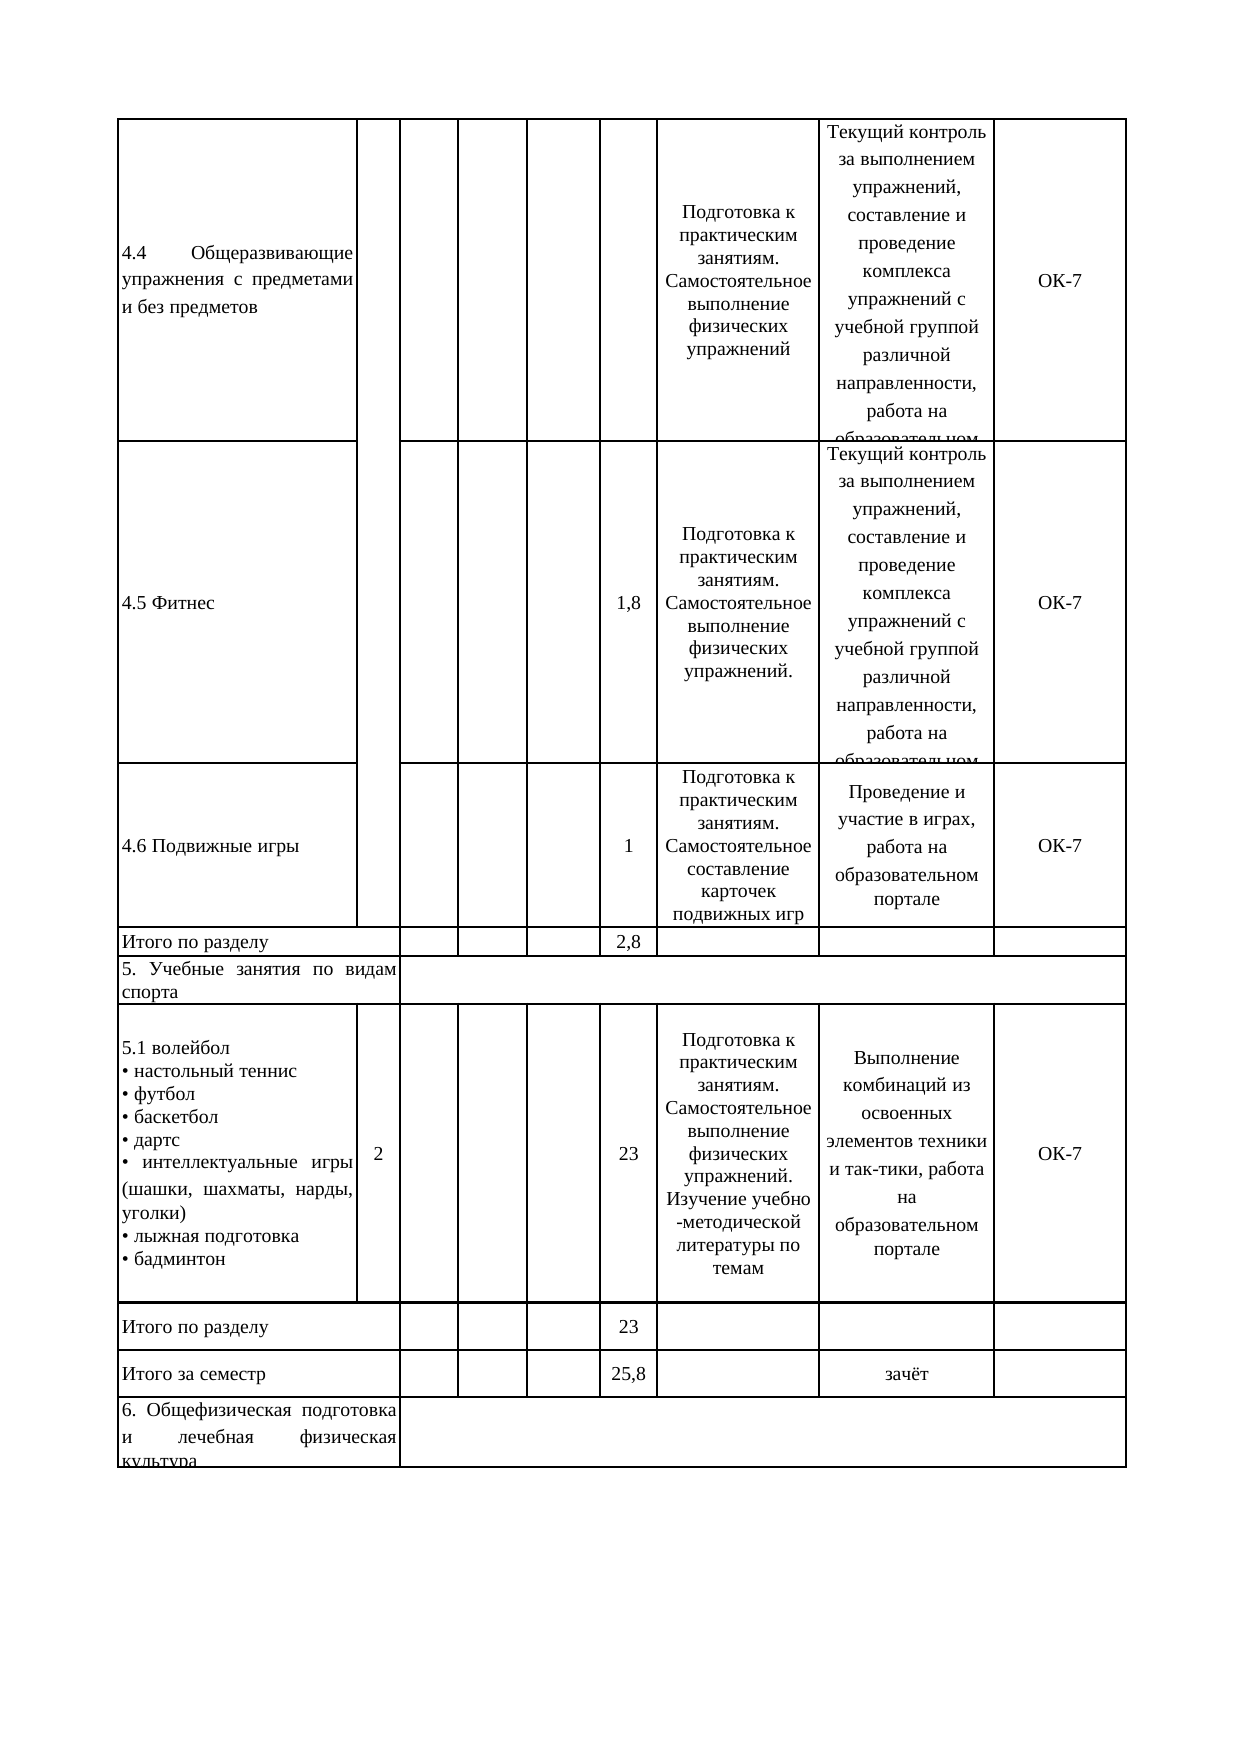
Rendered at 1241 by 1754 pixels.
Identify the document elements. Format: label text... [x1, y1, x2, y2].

table_cell [459, 928, 526, 955]
table_cell 5.1 волейбол • настольный теннис • футбол • баскетбол • дартс • интеллектуальные игры (шашки, шахматы, нарды, уголки) • лыжная подготовка • бадминтон [119, 1005, 356, 1301]
table_cell [459, 764, 526, 926]
table_cell ОК-7 [995, 1005, 1125, 1301]
table_cell [995, 1304, 1125, 1349]
table_cell Текущий контроль за выполнением упражнений, составление и проведение комплекса упражнений с учебной группой различной направленности, работа на образовательном портале [820, 120, 993, 440]
table_cell 6. Общефизическая подготовка и лечебная физическая культура [119, 1398, 399, 1466]
table_cell [658, 1351, 818, 1396]
table_cell Подготовка к практическим занятиям. Самостоятельное выполнение физических упражнений. [658, 442, 818, 762]
table_cell [459, 120, 526, 440]
table_cell [459, 1351, 526, 1396]
table_cell [401, 1304, 457, 1349]
table_cell 25,8 [601, 1351, 656, 1396]
table_cell Подготовка к практическим занятиям. Самостоятельное составление карточек подвижных игр [658, 764, 818, 926]
table_cell Подготовка к практическим занятиям. Самостоятельное выполнение физических упражнений. Изучение учебно -методической литературы по темам [658, 1005, 818, 1301]
table_cell 4.5 Фитнес [119, 442, 356, 762]
table_cell Проведение и участие в играх, работа на образовательном портале [820, 764, 993, 926]
table_cell зачёт [820, 1351, 993, 1396]
table_cell ОК-7 [995, 442, 1125, 762]
table_cell [995, 928, 1125, 955]
table_cell [401, 442, 457, 762]
table_cell ОК-7 [995, 120, 1125, 440]
table_cell [459, 1005, 526, 1301]
table_cell 1 [601, 764, 656, 926]
table_cell Итого по разделу [119, 928, 399, 955]
table_cell 2 [358, 1005, 399, 1301]
table_cell [528, 1005, 599, 1301]
table_cell [528, 764, 599, 926]
table_cell ОК-7 [995, 764, 1125, 926]
table_cell [528, 1351, 599, 1396]
table_cell [401, 764, 457, 926]
table_cell 4.4 Общеразвивающие упражнения с предметами и без предметов [119, 120, 356, 440]
table_cell Итого за семестр [119, 1351, 399, 1396]
table_cell 23 [601, 1005, 656, 1301]
table_cell [401, 120, 457, 440]
table_cell [601, 120, 656, 440]
table_cell [528, 442, 599, 762]
table_cell [658, 1304, 818, 1349]
table_cell [528, 1304, 599, 1349]
table_cell [401, 1005, 457, 1301]
table_cell [820, 928, 993, 955]
table_cell 5. Учебные занятия по видам спорта [119, 957, 399, 1002]
table_cell [401, 928, 457, 955]
table_cell [459, 1304, 526, 1349]
table_cell [401, 1351, 457, 1396]
table_cell 2,8 [601, 928, 656, 955]
table_cell 23 [601, 1304, 656, 1349]
table_cell Текущий контроль за выполнением упражнений, составление и проведение комплекса упражнений с учебной группой различной направленности, работа на образовательном портале. [820, 442, 993, 762]
table_cell [995, 1351, 1125, 1396]
table_cell [658, 928, 818, 955]
table_cell Итого по разделу [119, 1304, 399, 1349]
table_cell [459, 442, 526, 762]
table_cell 4.6 Подвижные игры [119, 764, 356, 926]
table_cell [820, 1304, 993, 1349]
table_cell [528, 928, 599, 955]
table_cell [528, 120, 599, 440]
table_cell [401, 1398, 1125, 1466]
table_cell Подготовка к практическим занятиям. Самостоятельное выполнение физических упражнений [658, 120, 818, 440]
table_cell [401, 957, 1125, 1002]
table_cell 1,8 [601, 442, 656, 762]
table_cell Выполнение комбинаций из освоенных элементов техники и так-тики, работа на образовательном портале [820, 1005, 993, 1301]
